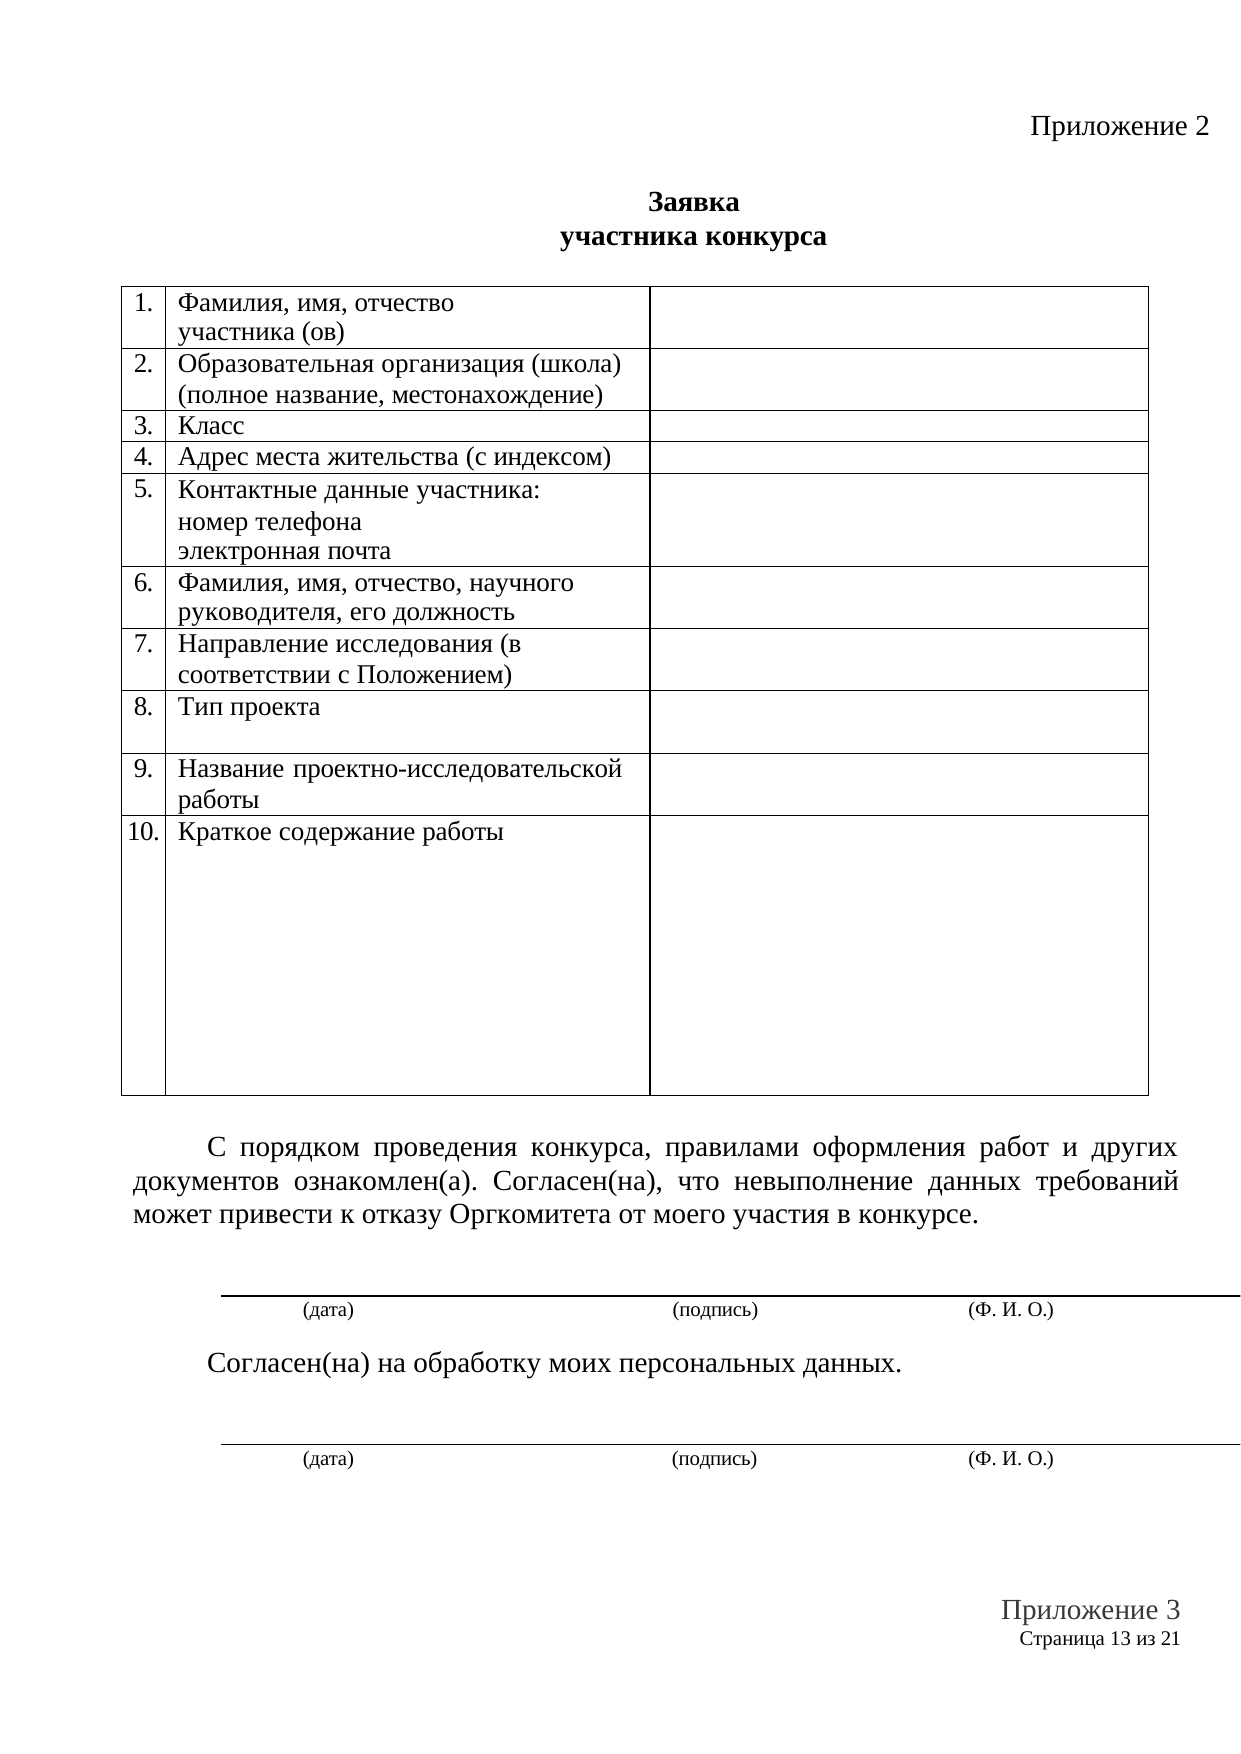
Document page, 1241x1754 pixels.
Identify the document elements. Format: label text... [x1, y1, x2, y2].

table_cell Класс [166, 411, 649, 441]
text (дата) (подпись) (Ф. И. О.) [146, 1443, 1211, 1470]
table_cell Образовательная организация (школа) (полное название, местонахождение) [166, 349, 649, 410]
table_header Фамилия, имя, отчество участника (ов) [166, 287, 649, 348]
table_cell [651, 754, 1148, 815]
table_cell Фамилия, имя, отчество, научного руководителя, его должность [166, 567, 649, 628]
table_header 1. [122, 287, 165, 348]
text Согласен(на) на обработку моих персональных данных. [207, 1345, 1211, 1378]
table_cell 7. [122, 629, 165, 690]
text Приложение 3 [103, 1592, 1181, 1626]
text (дата) (подпись) (Ф. И. О.) [146, 1294, 1211, 1321]
table_cell [651, 411, 1148, 441]
table_cell 3. [122, 411, 165, 441]
table_cell [651, 629, 1148, 690]
text участника конкурса [176, 218, 1211, 251]
table_cell 8. [122, 691, 165, 753]
table_cell [651, 442, 1148, 472]
table_cell [651, 474, 1148, 566]
table_cell Адрес места жительства (с индексом) [166, 442, 649, 472]
table_cell Название проектно-исследовательской работы [166, 754, 649, 815]
table_cell Тип проекта [166, 691, 649, 753]
table_cell [651, 816, 1148, 1095]
table_cell 10. [122, 816, 165, 1095]
table_cell 5. [122, 474, 165, 566]
table_cell Краткое содержание работы [166, 816, 649, 1095]
table_cell 9. [122, 754, 165, 815]
table_cell 2. [122, 349, 165, 410]
text Приложение 2 [103, 108, 1211, 142]
table_cell [651, 349, 1148, 410]
table_header [651, 287, 1148, 348]
table_cell 6. [122, 567, 165, 628]
table_cell Контактные данные участника: номер телефона электронная почта [166, 474, 649, 566]
table_cell 4. [122, 442, 165, 472]
text С порядком проведения конкурса, правилами оформления работ и других документов ознакомлен(а). Согласен(на), что невыполнение данных требований может привести к отказу Оргкомитета от моего участия в конкурсе. [133, 1129, 1179, 1230]
table_cell Направление исследования (в соответствии с Положением) [166, 629, 649, 690]
text Заявка [177, 184, 1211, 218]
table_cell [651, 567, 1148, 628]
table_cell [651, 691, 1148, 753]
